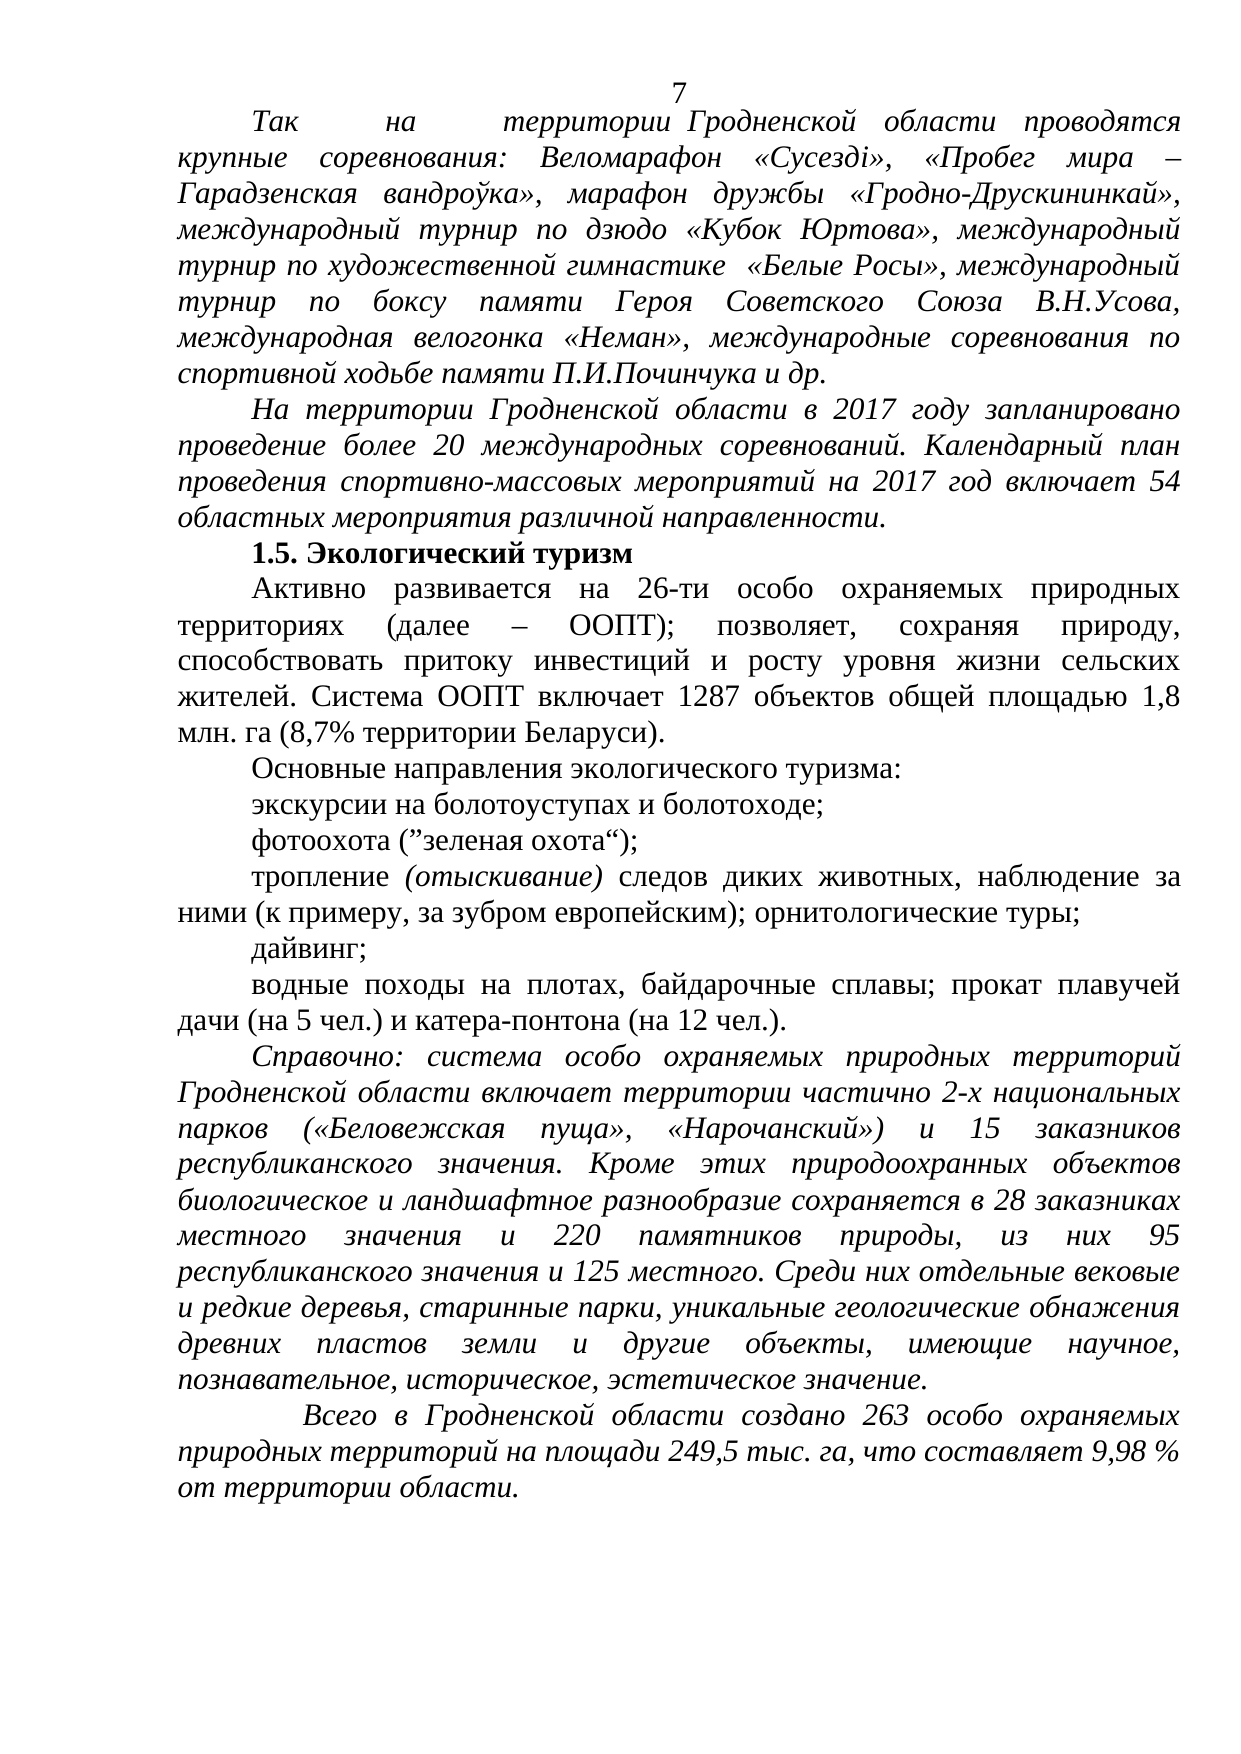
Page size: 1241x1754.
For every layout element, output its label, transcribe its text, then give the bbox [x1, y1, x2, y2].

text дайвинг; [177, 929, 1181, 965]
text Так на территории Гродненской области проводятся крупные соревнования: Веломарафон «Сусезді», «Пробег мира – Гарадзенская вандроўка», марафон дружбы «Гродно-Друскининкай», международный турнир по дзюдо «Кубок Юртова», международный турнир по художественной гимнастике «Белые Росы», международный турнир по боксу памяти Героя Советского Союза В.Н.Усова, международная велогонка «Неман», международные соревнования по спортивной ходьбе памяти П.И.Починчука и др. [177, 103, 1181, 390]
text экскурсии на болотоуступах и болотоходе; [177, 785, 1181, 821]
text водные походы на плотах, байдарочные сплавы; прокат плавучей дачи (на 5 чел.) и катера-понтона (на 12 чел.). [177, 965, 1181, 1037]
text Активно развивается на 26-ти особо охраняемых природных территориях (далее – ООПТ); позволяет, сохраняя природу, способствовать притоку инвестиций и росту уровня жизни сельских жителей. Система ООПТ включает 1287 объектов общей площадью 1,8 млн. га (8,7% территории Беларуси). [177, 570, 1181, 749]
text Справочно: система особо охраняемых природных территорий Гродненской области включает территории частично 2-х национальных парков («Беловежская пуща», «Нарочанский») и 15 заказников республиканского значения. Кроме этих природоохранных объектов биологическое и ландшафтное разнообразие сохраняется в 28 заказниках местного значения и 220 памятников природы, из них 95 республиканского значения и 125 местного. Среди них отдельные вековые и редкие деревья, старинные парки, уникальные геологические обнажения древних пластов земли и другие объекты, имеющие научное, познавательное, историческое, эстетическое значение. [177, 1037, 1181, 1396]
text На территории Гродненской области в 2017 году запланировано проведение более 20 международных соревнований. Календарный план проведения спортивно-массовых мероприятий на 2017 год включает 54 областных мероприятия различной направленности. [177, 390, 1181, 534]
text 1.5. Экологический туризм [177, 534, 1181, 570]
text тропление (отыскивание) следов диких животных, наблюдение за ними (к примеру, за зубром европейским); орнитологические туры; [177, 857, 1181, 929]
text Основные направления экологического туризма: [177, 749, 1181, 785]
text Всего в Гродненской области создано 263 особо охраняемых природных территорий на площади 249,5 тыс. га, что составляет 9,98 % от территории области. [177, 1396, 1181, 1504]
text фотоохота (”зеленая охота“); [177, 821, 1181, 857]
